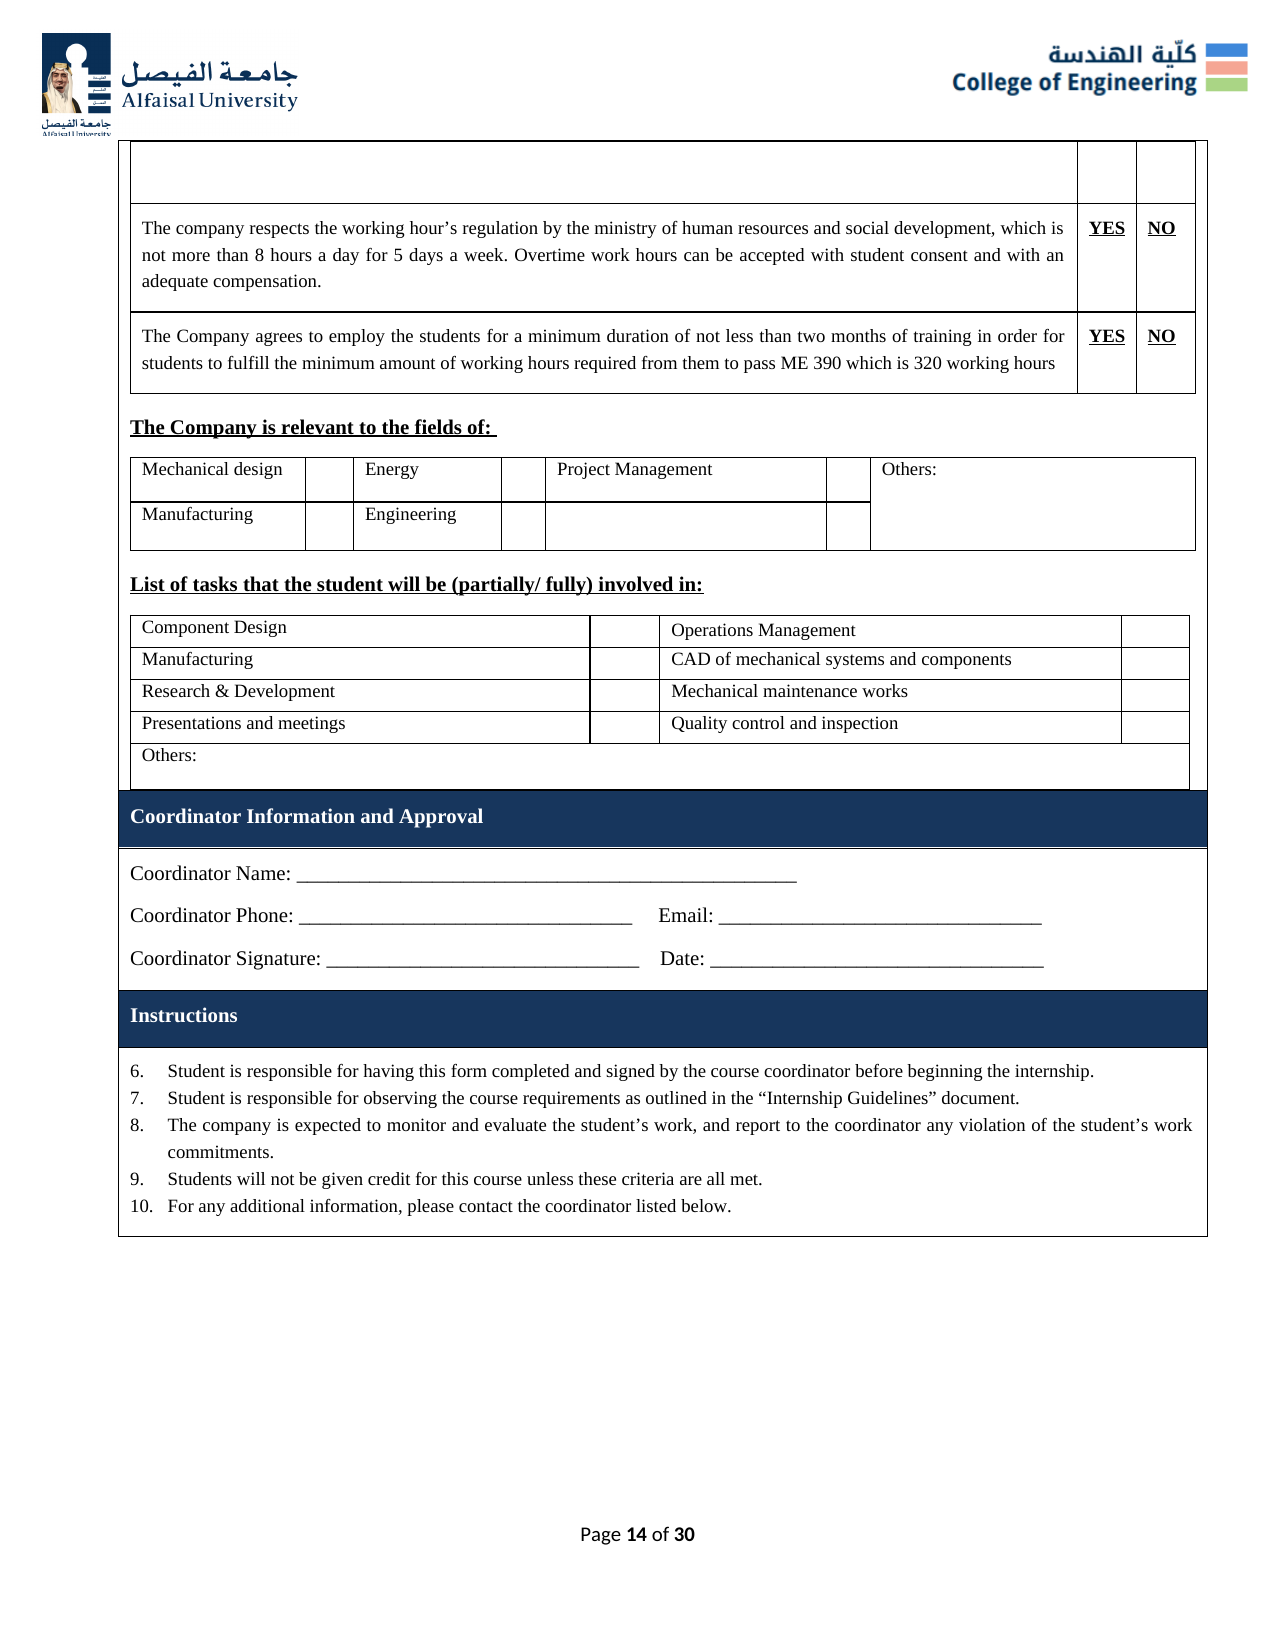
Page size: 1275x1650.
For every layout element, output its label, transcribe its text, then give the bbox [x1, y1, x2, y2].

table_cell Coordinator Name: ________________________________________________ Coordinator Phone: ________________________________ Email: _______________________________ Coordinator Signature: ______________________________ Date: ________________________________ [119, 849, 1207, 989]
table_cell Coordinator Information and Approval [119, 791, 1207, 847]
table_cell Instructions [119, 991, 1207, 1047]
picture [36, 29, 299, 136]
table_cell Student is responsible for having this form completed and signed by the course coordinator before beginning the internship. Student is responsible for observing the course requirements as outlined in the “Internship Guidelines” document. The company is expected to monitor and evaluate the student’s work, and report to the coordinator any violation of the student’s work commitments. Students will not be given credit for this course unless these criteria are all met. For any additional information, please contact the coordinator listed below. [119, 1048, 1207, 1236]
picture [942, 38, 1249, 95]
